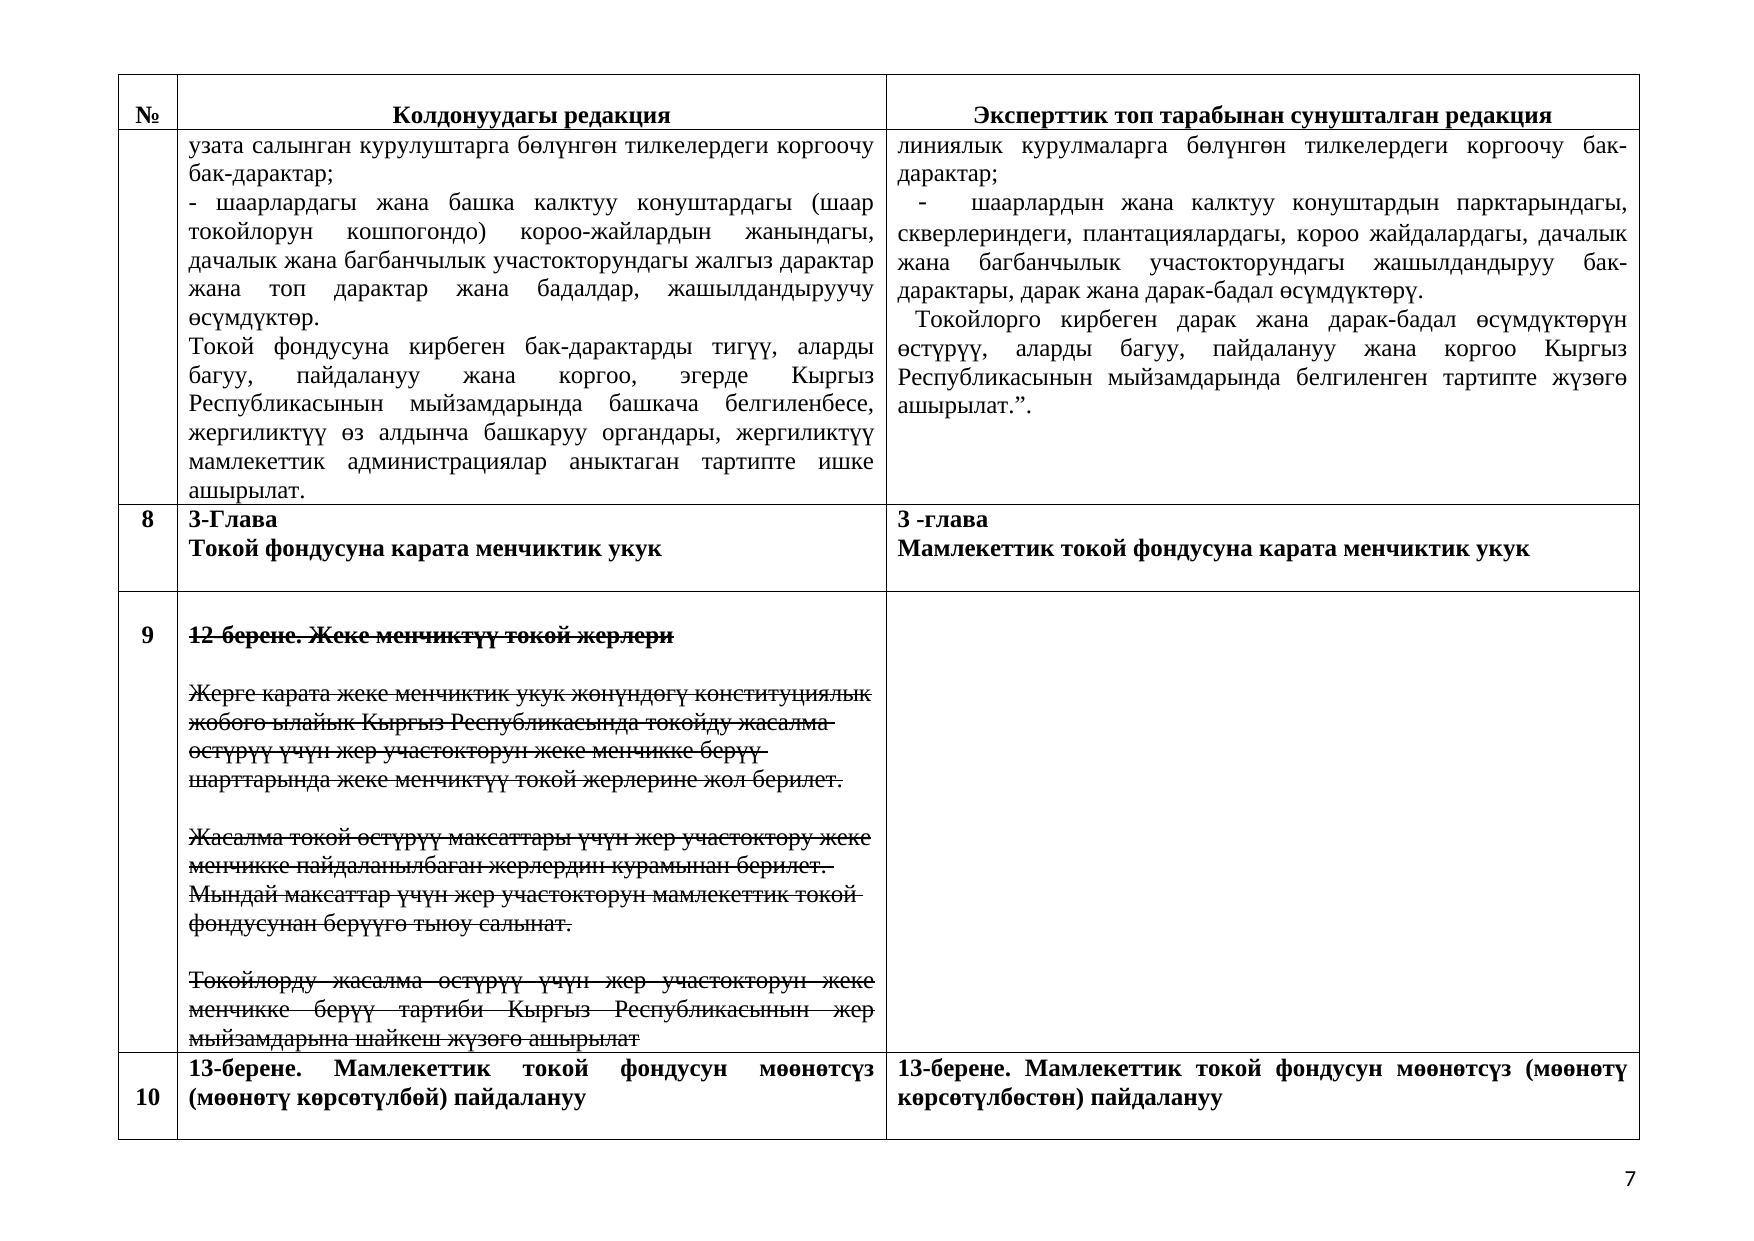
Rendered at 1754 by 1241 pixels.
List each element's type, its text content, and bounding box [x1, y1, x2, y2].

table_cell 12-берене. Жеке менчиктүү токой жерлери Жерге карата жеке менчиктик укук жөнүндөгү конституциялык жобого ылайык Кыргыз Республикасында токойду жасалма өстүрүү үчүн жер участокторун жеке менчикке берүү шарттарында жеке менчиктүү токой жерлерине жол берилет. Жасалма токой өстүрүү максаттары үчүн жер участоктору жеке менчикке пайдаланылбаган жерлердин курамынан берилет. Мындай максаттар үчүн жер участокторун мамлекеттик токой фондусунан берүүгө тыюу салынат. Токойлорду жасалма өстүрүү үчүн жер участокторун жеке менчикке берүү тартиби Кыргыз Республикасынын жер мыйзамдарына шайкеш жүзөгө ашырылат [178, 592, 886, 1052]
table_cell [178, 1053, 886, 1139]
table_header № [119, 75, 177, 129]
table_cell [887, 592, 1639, 1052]
table_cell 9 [119, 592, 177, 1052]
table_cell 7 [119, 130, 177, 503]
table_header Колдонуудагы редакция [178, 75, 886, 129]
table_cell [178, 130, 886, 503]
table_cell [887, 130, 1639, 503]
table_cell 8 [119, 505, 177, 591]
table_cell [887, 1053, 1639, 1139]
table_header Эксперттик топ тарабынан сунушталган редакция [887, 75, 1639, 129]
table_cell 3-Глава Токой фондусуна карата менчиктик укук [178, 505, 886, 591]
table_cell 3 -глава Мамлекеттик токой фондусуна карата менчиктик укук [887, 505, 1639, 591]
table_cell 10 [119, 1053, 177, 1139]
